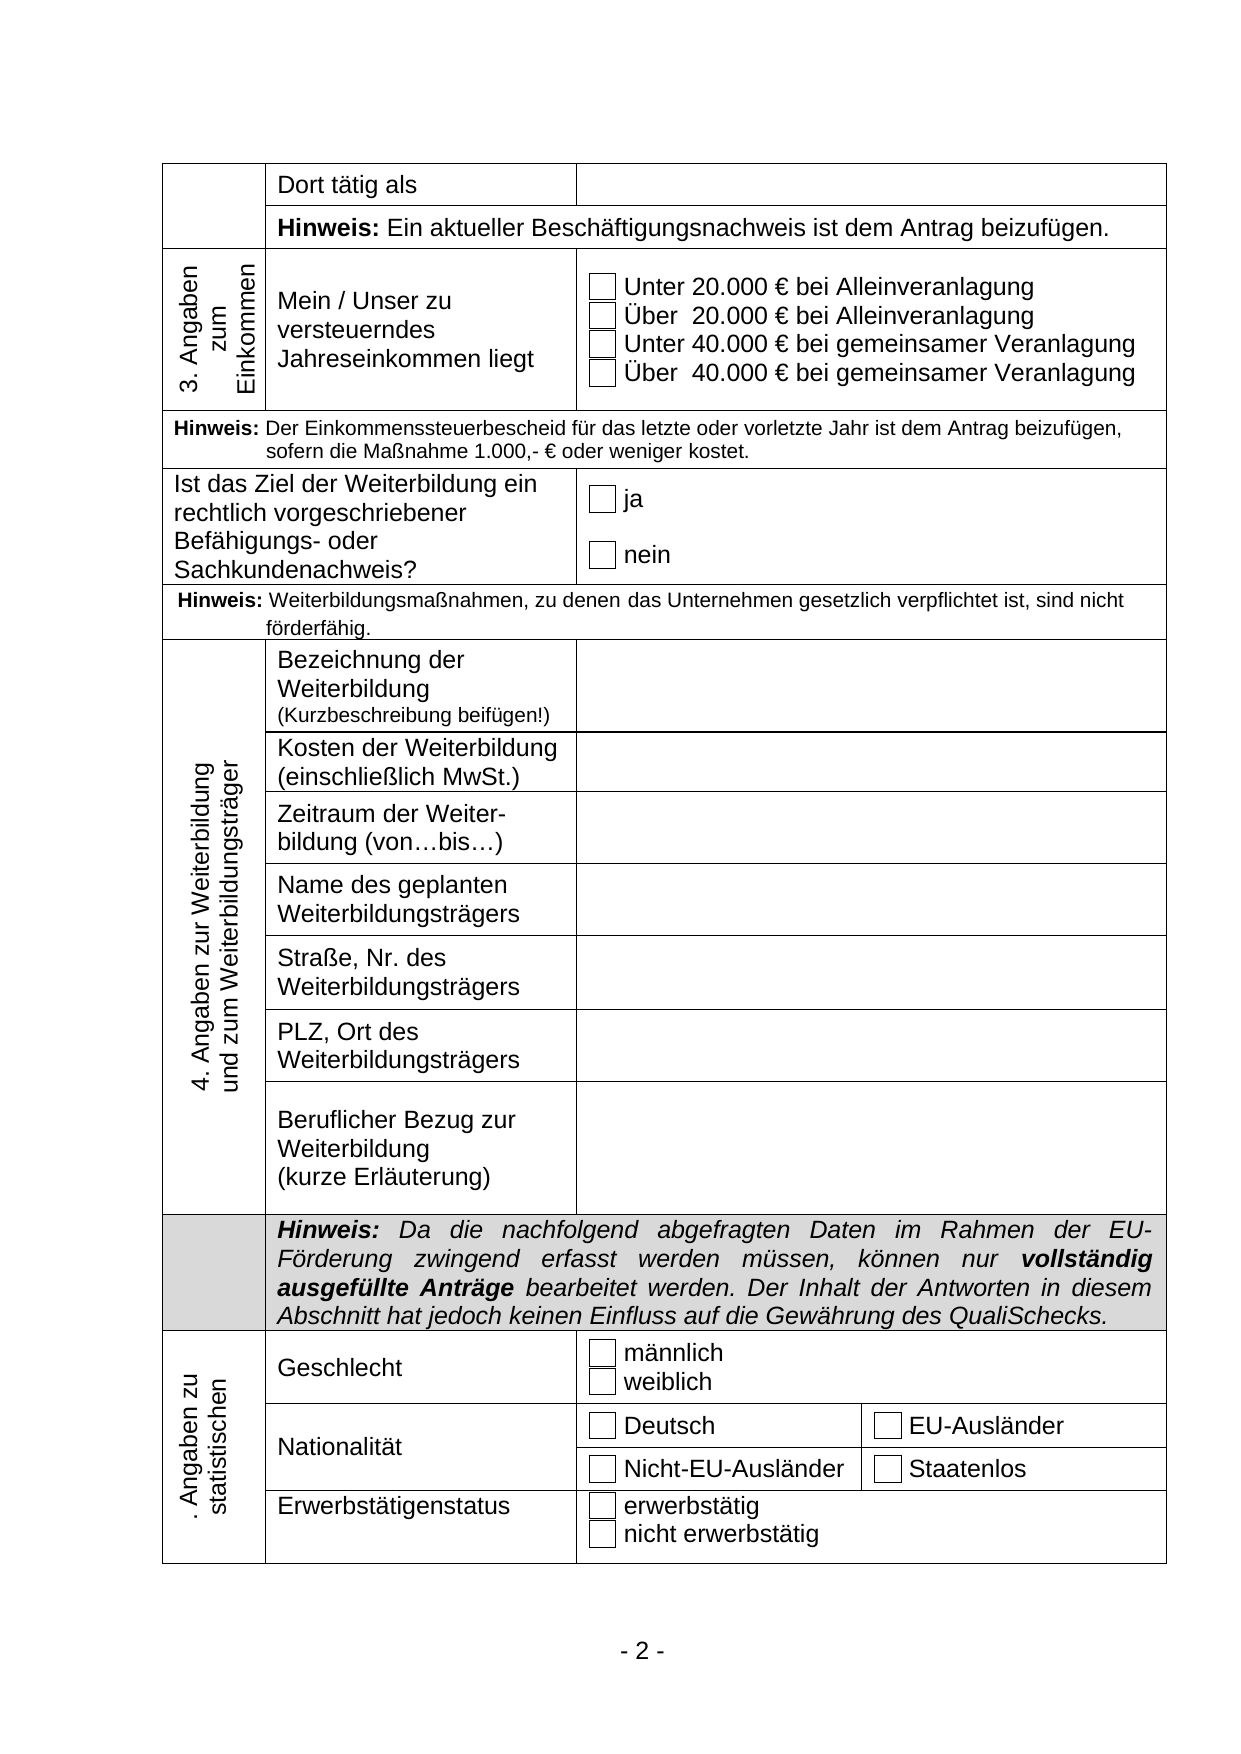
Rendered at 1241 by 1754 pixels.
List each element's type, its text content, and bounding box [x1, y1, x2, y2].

table_cell Hinweis: Weiterbildungsmaßnahmen, zu denen das Unternehmen gesetzlich verpflichtet ist, sind nicht förderfähig. [163, 585, 1166, 639]
table_cell [577, 733, 1166, 791]
table_cell Erwerbstätigenstatus [266, 1491, 576, 1563]
table_cell ja nein [577, 469, 1166, 584]
table_cell Nicht-EU-Ausländer [577, 1448, 861, 1489]
table_cell Geschlecht [266, 1331, 576, 1403]
table_cell Bezeichnung der Weiterbildung (Kurzbeschreibung beifügen!) [266, 640, 576, 731]
table_cell erwerbstätig nicht erwerbstätig [577, 1491, 1166, 1563]
table_cell PLZ, Ort des Weiterbildungsträgers [266, 1010, 576, 1081]
table_cell Dort tätig als [266, 164, 576, 205]
table_cell Mein / Unser zu versteuerndes Jahreseinkommen liegt [266, 249, 576, 410]
table_cell [577, 792, 1166, 863]
table_cell Hinweis: Da die nachfolgend abgefragten Daten im Rahmen der EU-Förderung zwingend erfasst werden müssen, können nur vollständig ausgefüllte Anträge bearbeitet werden. Der Inhalt der Antworten in diesem Abschnitt hat jedoch keinen Einfluss auf die Gewährung des QualiSchecks. [266, 1215, 1166, 1330]
table_cell Nationalität [266, 1404, 576, 1489]
table_cell [577, 864, 1166, 934]
table_cell EU-Ausländer [862, 1404, 1166, 1447]
table_cell [163, 1215, 265, 1330]
table_cell Kosten der Weiterbildung (einschließlich MwSt.) [266, 733, 576, 791]
table_cell Deutsch [577, 1404, 861, 1447]
table_cell Staatenlos [862, 1448, 1166, 1489]
table_cell [577, 1082, 1166, 1214]
table_cell 4. Angaben zur Weiterbildung und zum Weiterbildungsträger [163, 640, 265, 1214]
table_cell [577, 640, 1166, 731]
table_cell . Angaben zu statistischen Zwecken [163, 1331, 265, 1563]
table_cell männlich weiblich [577, 1331, 1166, 1403]
table_cell [577, 164, 1166, 205]
table_cell Hinweis: Ein aktueller Beschäftigungsnachweis ist dem Antrag beizufügen. [266, 206, 1166, 248]
table_cell Zeitraum der Weiter-bildung (von…bis…) [266, 792, 576, 863]
table_cell [577, 1010, 1166, 1081]
table_cell Hinweis: Der Einkommenssteuerbescheid für das letzte oder vorletzte Jahr ist dem Antrag beizufügen, sofern die Maßnahme 1.000,- € oder weniger kostet. [163, 411, 1166, 468]
table_cell 3. Angaben zum Einkommen [163, 249, 265, 410]
table_cell Ist das Ziel der Weiterbildung ein rechtlich vorgeschriebener Befähigungs- oder Sachkundenachweis? [163, 469, 576, 584]
table_cell Unter 20.000 € bei Alleinveranlagung Über 20.000 € bei Alleinveranlagung Unter 40.000 € bei gemeinsamer Veranlagung Über 40.000 € bei gemeinsamer Veranlagung [577, 249, 1166, 410]
table_cell Straße, Nr. des Weiterbildungsträgers [266, 936, 576, 1009]
table_cell Beruflicher Bezug zur Weiterbildung (kurze Erläuterung) [266, 1082, 576, 1214]
table_cell Name des geplanten Weiterbildungsträgers [266, 864, 576, 934]
table_cell [577, 936, 1166, 1009]
